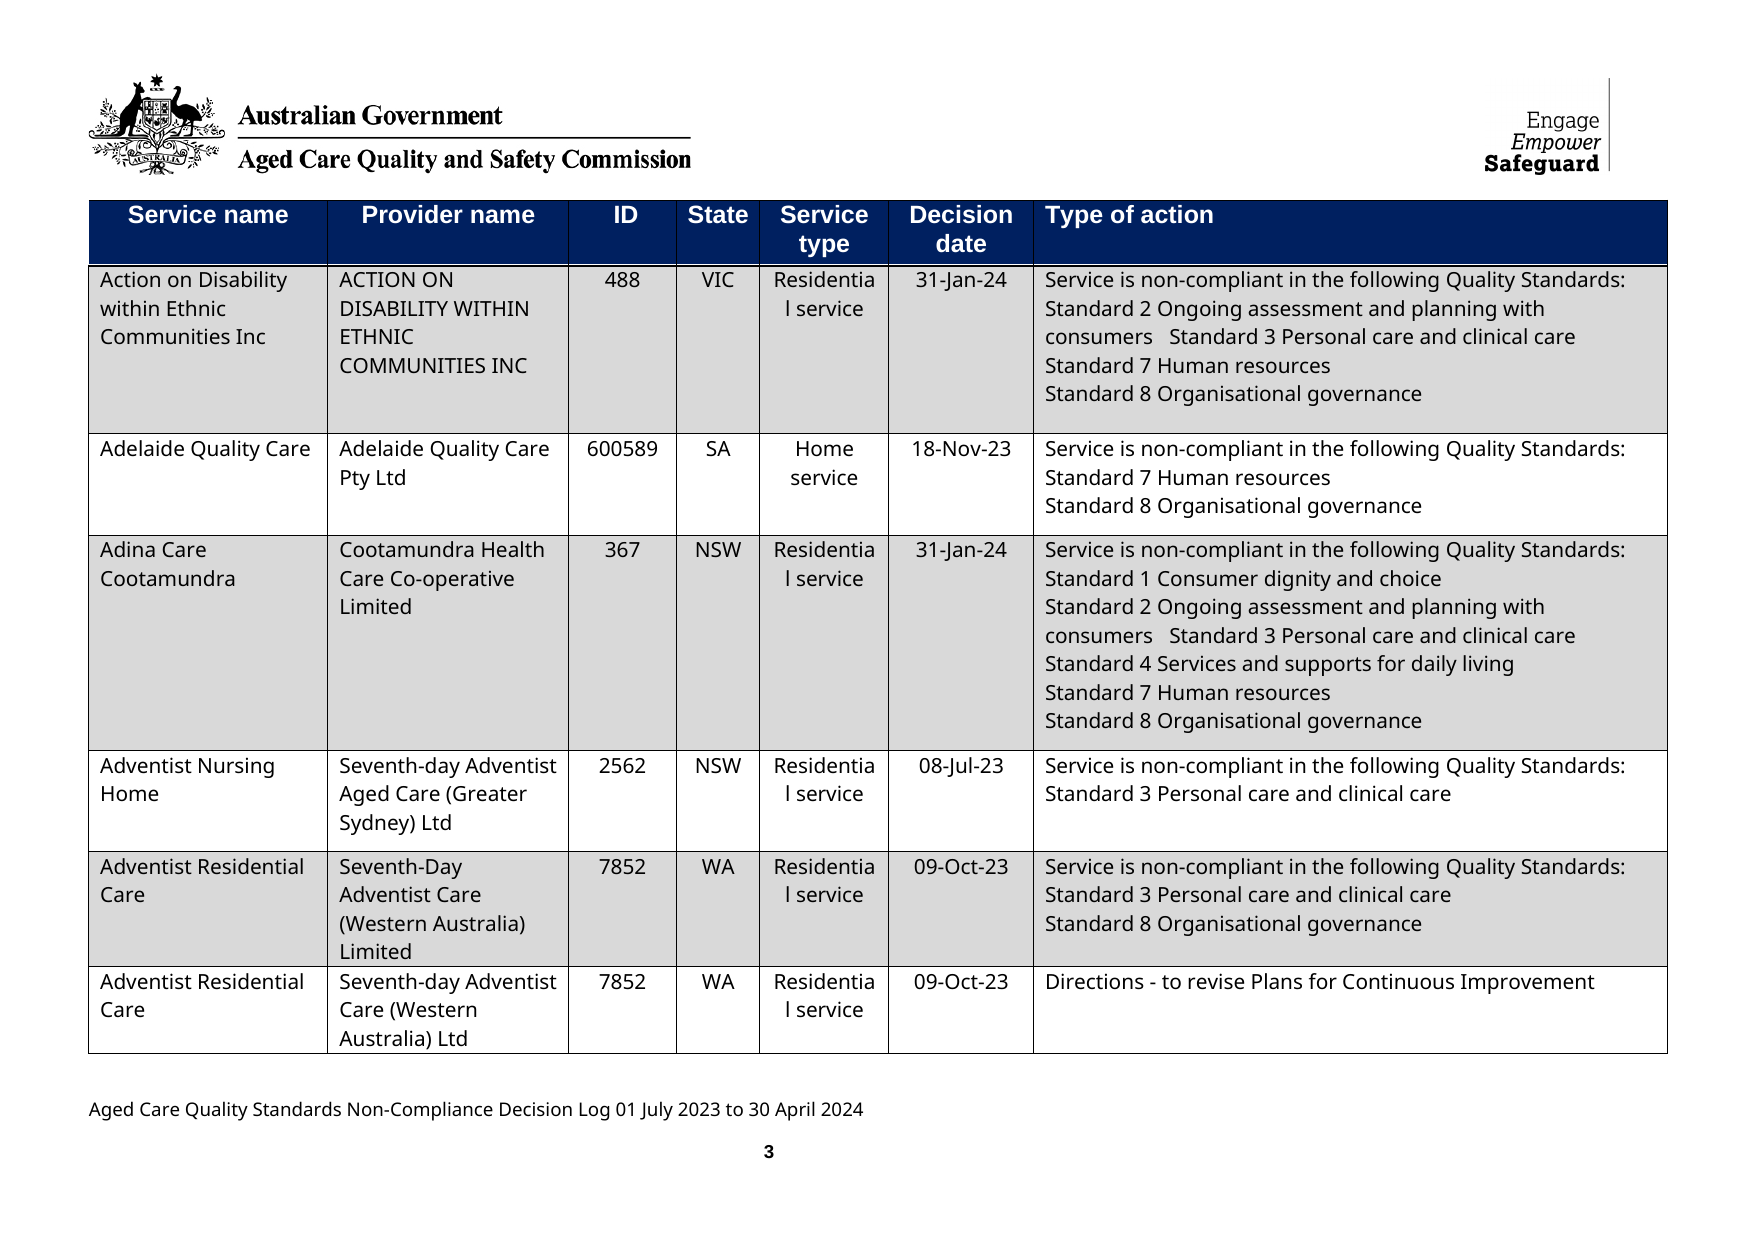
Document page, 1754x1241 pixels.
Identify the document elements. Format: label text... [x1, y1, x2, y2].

table_cell Service is non-compliant in the following Quality Standards: Standard 3 Personal care and clinical care [1034, 751, 1667, 851]
table_cell Cootamundra Health Care Co-operative Limited [328, 536, 568, 750]
table_cell Service is non-compliant in the following Quality Standards: Standard 7 Human resources Standard 8 Organisational governance [1034, 434, 1667, 534]
table_cell NSW [677, 751, 759, 851]
table_cell 488 [569, 267, 676, 433]
table_cell Seventh-day Adventist Aged Care (Greater Sydney) Ltd [328, 751, 568, 851]
table_cell Seventh-Day Adventist Care (Western Australia) Limited [328, 852, 568, 966]
table_cell 18-Nov-23 [889, 434, 1033, 534]
table_header Type of action [1034, 201, 1667, 264]
table_cell Residential service [760, 536, 888, 750]
table_cell 367 [569, 536, 676, 750]
table_cell Adventist Nursing Home [89, 751, 327, 851]
table_cell Home service [760, 434, 888, 534]
table_cell SA [677, 434, 759, 534]
table_cell Residential service [760, 967, 888, 1053]
picture [1485, 78, 1610, 175]
table_cell Directions - to revise Plans for Continuous Improvement [1034, 967, 1667, 1053]
table_header ID [569, 201, 676, 264]
table_cell 7852 [569, 852, 676, 966]
table_cell WA [677, 967, 759, 1053]
table_cell 2562 [569, 751, 676, 851]
table_cell Residential service [760, 852, 888, 966]
table_cell 09-Oct-23 [889, 852, 1033, 966]
table_cell Residential service [760, 751, 888, 851]
table_cell 600589 [569, 434, 676, 534]
table_cell Adelaide Quality Care [89, 434, 327, 534]
table_cell 08-Jul-23 [889, 751, 1033, 851]
table_cell Adventist Residential Care [89, 852, 327, 966]
table_cell Action on Disability within Ethnic Communities Inc [89, 267, 327, 433]
table_cell WA [677, 852, 759, 966]
table_cell Service is non-compliant in the following Quality Standards: Standard 2 Ongoing assessment and planning with consumers Standard 3 Personal care and clinical care Standard 7 Human resources Standard 8 Organisational governance [1034, 267, 1667, 433]
table_header Service type [760, 201, 888, 264]
table_header Decision date [889, 201, 1033, 264]
table_cell Adelaide Quality Care Pty Ltd [328, 434, 568, 534]
table_cell Adina Care Cootamundra [89, 536, 327, 750]
table_cell Adventist Residential Care [89, 967, 327, 1053]
table_cell VIC [677, 267, 759, 433]
table_cell ACTION ON DISABILITY WITHIN ETHNIC COMMUNITIES INC [328, 267, 568, 433]
table_header Provider name [328, 201, 568, 264]
table_header Service name [89, 201, 327, 264]
picture [88, 73, 691, 175]
table_cell NSW [677, 536, 759, 750]
table_cell 31-Jan-24 [889, 267, 1033, 433]
table_cell 09-Oct-23 [889, 967, 1033, 1053]
table_cell Service is non-compliant in the following Quality Standards: Standard 3 Personal care and clinical care Standard 8 Organisational governance [1034, 852, 1667, 966]
table_cell Residential service [760, 267, 888, 433]
table_cell Seventh-day Adventist Care (Western Australia) Ltd [328, 967, 568, 1053]
table_cell Service is non-compliant in the following Quality Standards: Standard 1 Consumer dignity and choice Standard 2 Ongoing assessment and planning with consumers Standard 3 Personal care and clinical care Standard 4 Services and supports for daily living Standard 7 Human resources Standard 8 Organisational governance [1034, 536, 1667, 750]
table_cell 31-Jan-24 [889, 536, 1033, 750]
table_header State [677, 201, 759, 264]
table_cell 7852 [569, 967, 676, 1053]
